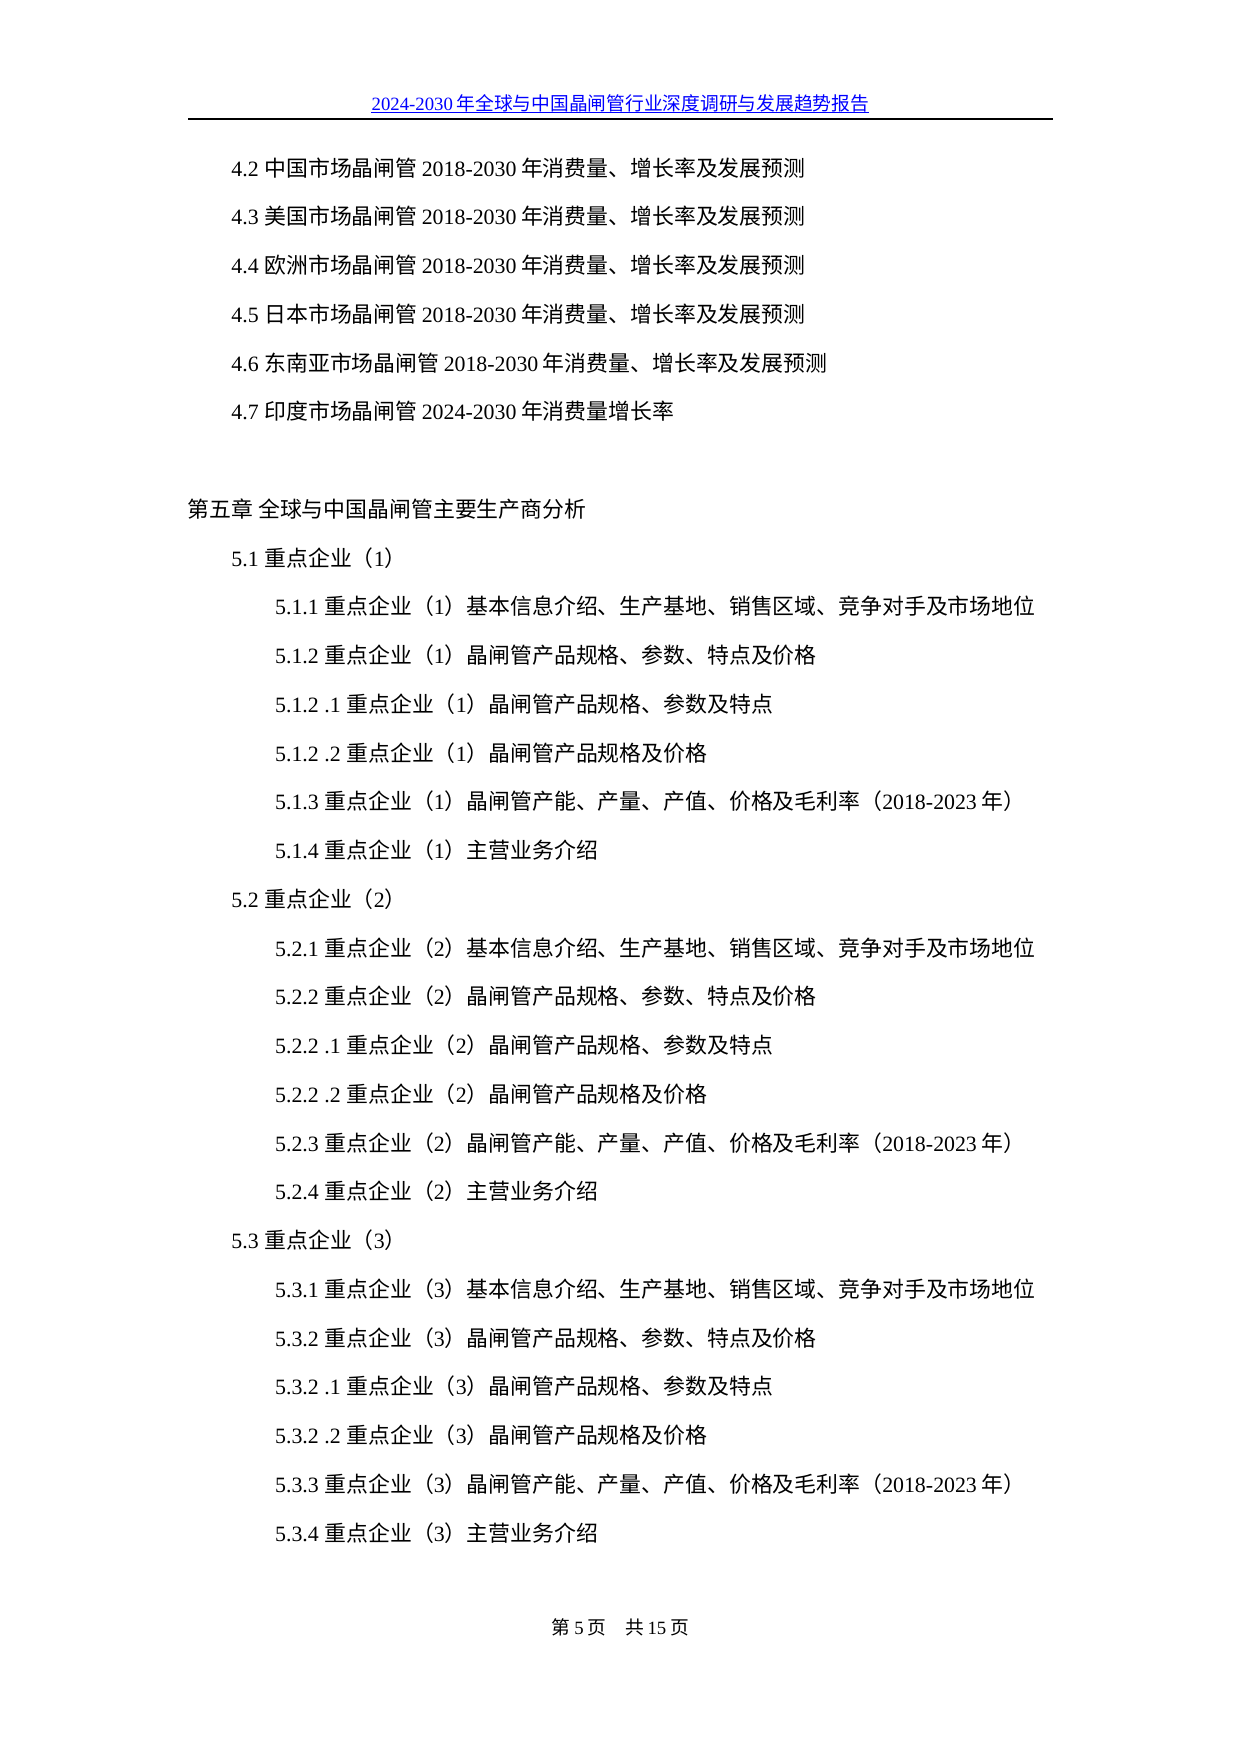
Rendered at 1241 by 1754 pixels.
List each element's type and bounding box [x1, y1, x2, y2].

text [187, 150, 1053, 1548]
